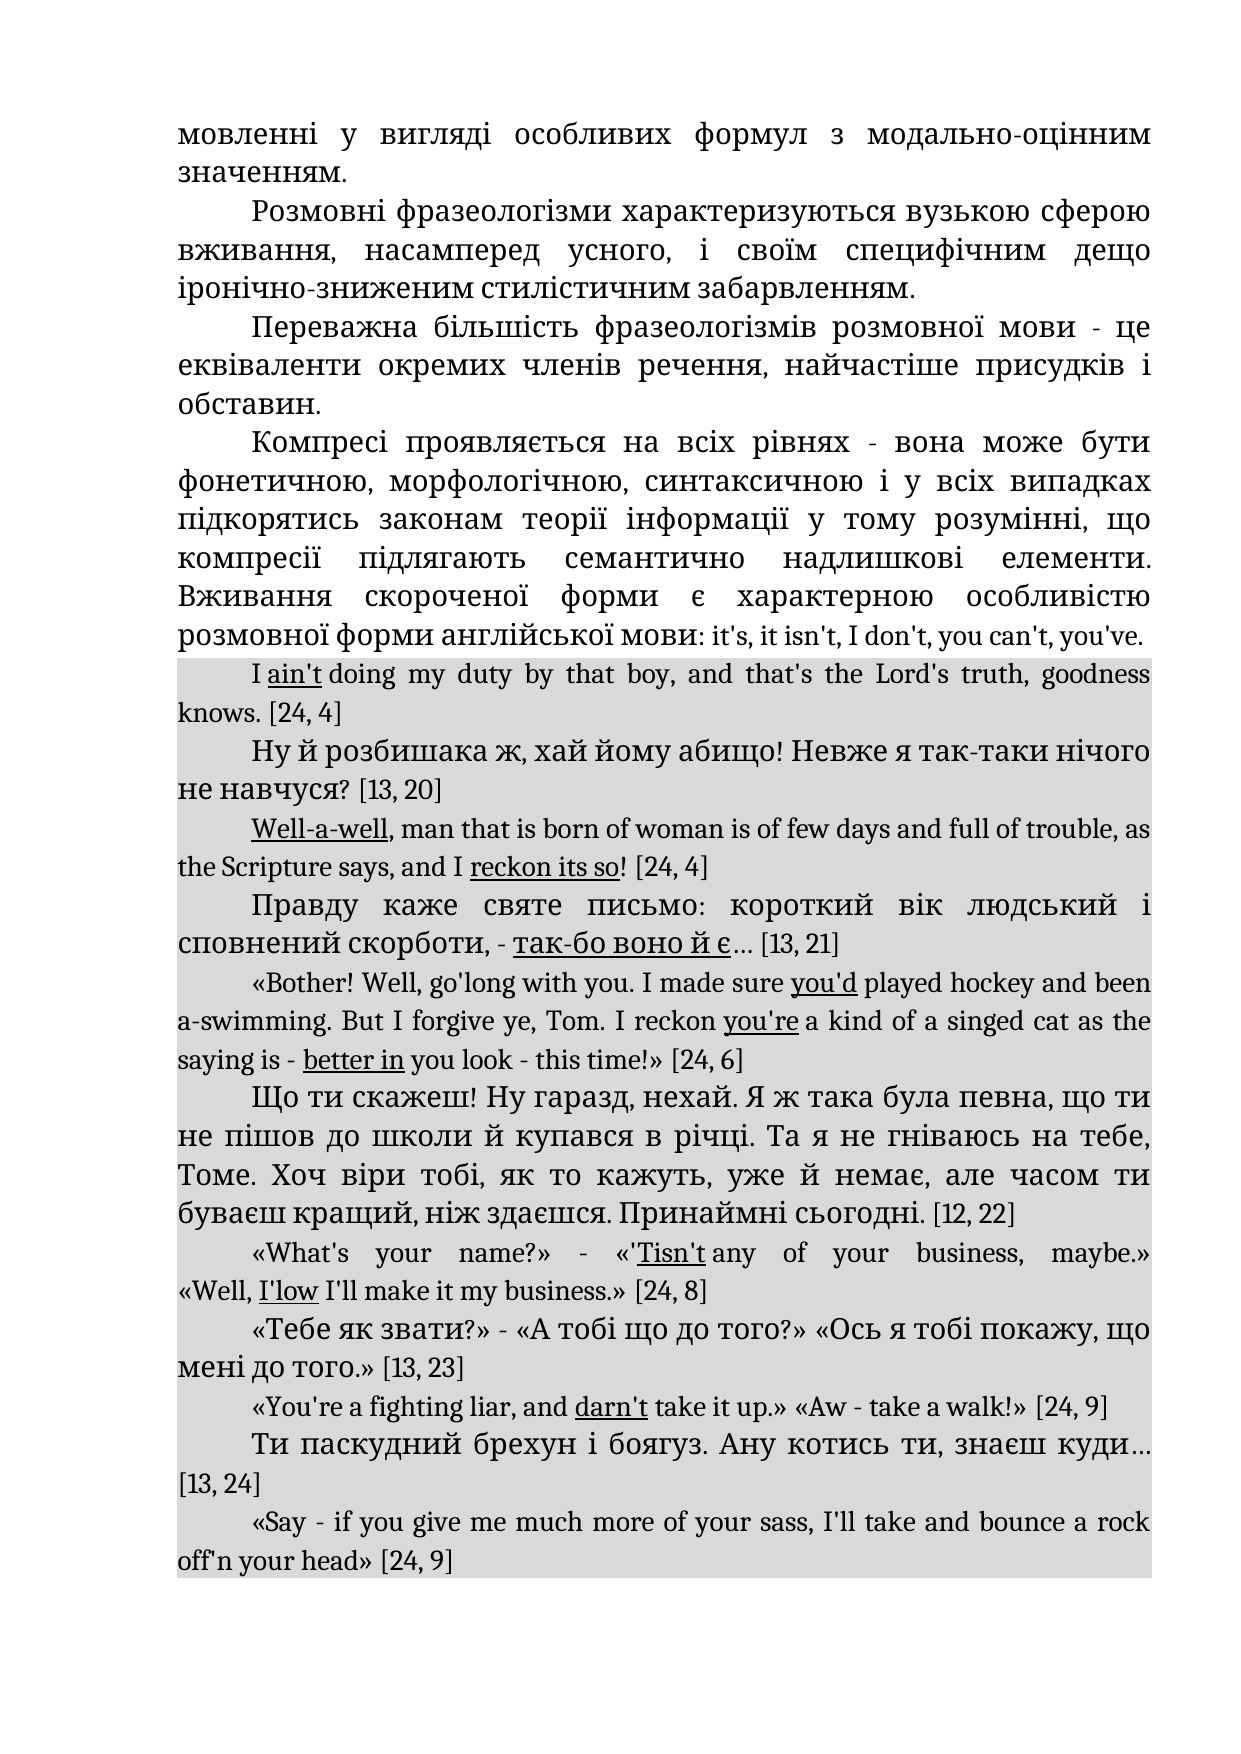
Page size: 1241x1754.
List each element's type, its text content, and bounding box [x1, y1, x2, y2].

text «Bother! Well, go'long with you. I made sure you'd played hockey and been a-swimming. But I forgive ye, Tom. I reckon you're a kind of a singed cat as the saying is - better in you look - this time!» [24, 6] [177, 966, 1152, 1077]
text Компресі проявляється на всіх рівнях - вона може бути фонетичною, морфологічною, синтаксичною і у всіх випадках підкорятись законам теорії інформації у тому розумінні, що компресії підлягають семантично надлишкові елементи. Вживання скороченої форми є характерною особливістю розмовної форми англійської мови: it's, it isn't, I don't, you can't, you've. [177, 426, 1152, 653]
text «What's your name?» - «'Tisn't any of your business, maybe.» «Well, I'low I'll make it my business.» [24, 8] [177, 1236, 1152, 1308]
text Ну й розбишака ж, хай йому абищо! Невже я так-таки нічого не навчуся? [13, 20] [177, 735, 1152, 807]
text Ти паскудний брехун і боягуз. Ану котись ти, знаєш куди… [13, 24] [177, 1428, 1152, 1501]
text Well-a-well, man that is born of woman is of few days and full of trouble, as the Scripture says, and I reckon its so! [24, 4] [177, 812, 1152, 884]
text Переважна більшість фразеологізмів розмовної мови - це еквіваленти окремих членів речення, найчастіше присудків і обставин. [177, 311, 1152, 421]
text Розмовні фразеологізми характеризуються вузькою сферою вживання, насамперед усного, і своїм специфічним дещо іронічно-зниженим стилістичним забарвленням. [177, 195, 1152, 306]
text Що ти скажеш! Ну гаразд, нехай. Я ж така була певна, що ти не пішов до школи й купався в річці. Та я не гніваюсь на тебе, Томе. Хоч віри тобі, як то кажуть, уже й немає, але часом ти буваєш кращий, ніж здаєшся. Принаймні сьогодні. [12, 22] [177, 1082, 1152, 1231]
text I ain't doing my duty by that boy, and that's the Lord's truth, goodness knows. [24, 4] [177, 658, 1152, 730]
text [177, 118, 1152, 190]
text Правду каже святе письмо: короткий вік людський і сповнений скорботи, - так-бо воно й є… [13, 21] [177, 889, 1152, 961]
text «Тебе як звати?» - «А тобі що до того?» «Ось я тобі покажу, що мені до того.» [13, 23] [177, 1313, 1152, 1385]
text «You're a fighting liar, and darn't take it up.» «Aw - take a walk!» [24, 9] [177, 1390, 1152, 1423]
text «Say - if you give me much more of your sass, I'll take and bounce a rock off'n your head» [24, 9] [177, 1506, 1152, 1578]
